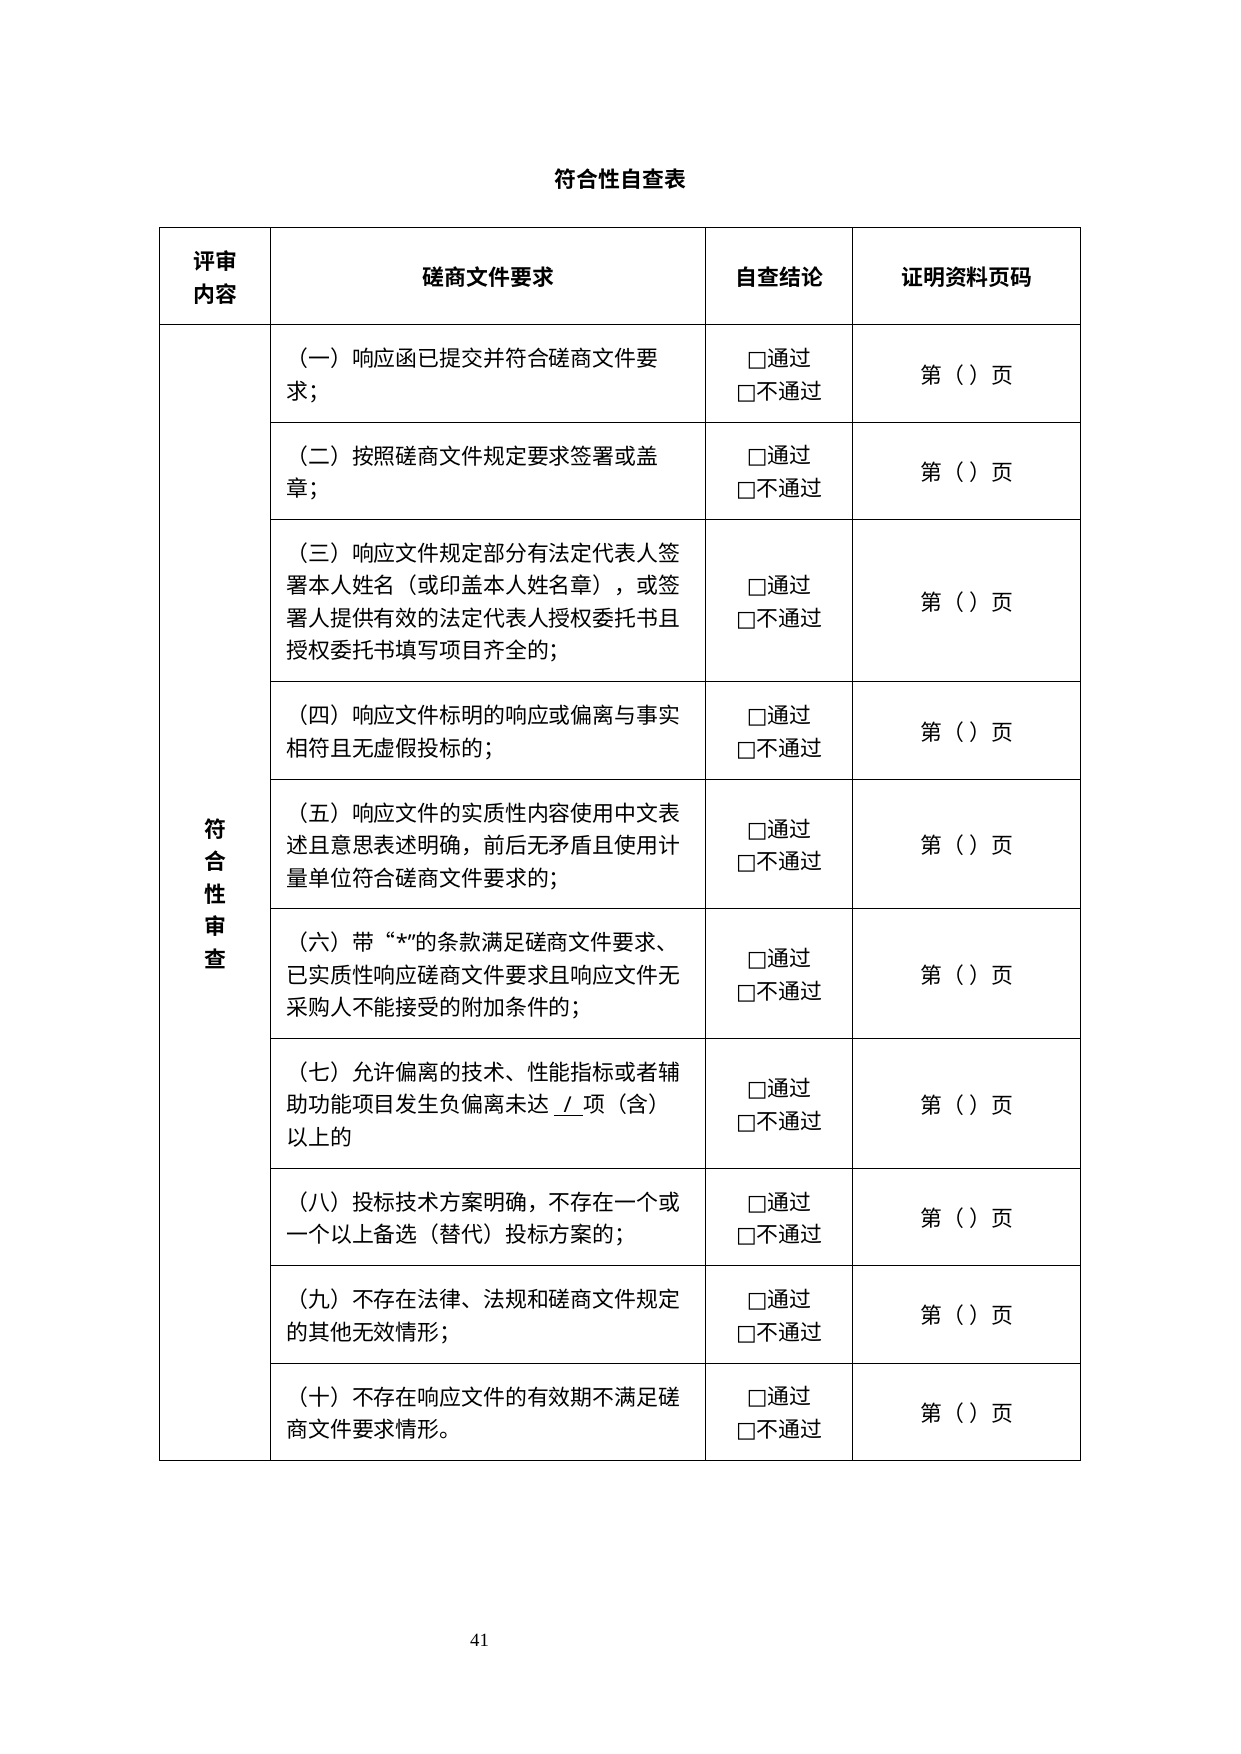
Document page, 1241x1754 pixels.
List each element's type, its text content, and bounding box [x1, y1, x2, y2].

table_cell 第（ ）页 [853, 1169, 1080, 1265]
table_cell □通过 □不通过 [706, 423, 852, 519]
table_cell □通过 □不通过 [706, 1266, 852, 1362]
table_cell （九）不存在法律、法规和磋商文件规定的其他无效情形； [271, 1266, 705, 1362]
table_header 证明资料页码 [853, 228, 1080, 324]
table_cell 符 合 性 审 查 [160, 325, 270, 1460]
table_cell 第（ ）页 [853, 1364, 1080, 1460]
table_cell □通过 □不通过 [706, 325, 852, 422]
table_cell （五）响应文件的实质性内容使用中文表述且意思表述明确，前后无矛盾且使用计量单位符合磋商文件要求的； [271, 780, 705, 908]
table_cell □通过 □不通过 [706, 1364, 852, 1460]
table_cell 第（ ）页 [853, 909, 1080, 1038]
table_cell □通过 □不通过 [706, 909, 852, 1038]
table_cell 第（ ）页 [853, 780, 1080, 908]
table_cell （三）响应文件规定部分有法定代表人签署本人姓名（或印盖本人姓名章），或签署人提供有效的法定代表人授权委托书且授权委托书填写项目齐全的； [271, 520, 705, 681]
table_cell （六）带“*”的条款满足磋商文件要求、已实质性响应磋商文件要求且响应文件无采购人不能接受的附加条件的； [271, 909, 705, 1038]
table_cell （七）允许偏离的技术、性能指标或者辅助功能项目发生负偏离未达 / 项（含）以上的 [271, 1039, 705, 1168]
table_cell （四）响应文件标明的响应或偏离与事实相符且无虚假投标的； [271, 682, 705, 778]
table_cell □通过 □不通过 [706, 682, 852, 778]
table_cell 第（ ）页 [853, 1266, 1080, 1362]
table_header 自查结论 [706, 228, 852, 324]
table_header 磋商文件要求 [271, 228, 705, 324]
table_cell □通过 □不通过 [706, 520, 852, 681]
table_cell 第（ ）页 [853, 682, 1080, 778]
table_cell □通过 □不通过 [706, 1169, 852, 1265]
table_cell （一）响应函已提交并符合磋商文件要求； [271, 325, 705, 422]
table_cell （十）不存在响应文件的有效期不满足磋商文件要求情形。 [271, 1364, 705, 1460]
table_cell 第（ ）页 [853, 1039, 1080, 1168]
table_cell 第（ ）页 [853, 325, 1080, 422]
table_cell 第（ ）页 [853, 423, 1080, 519]
table_cell 第（ ）页 [853, 520, 1080, 681]
table_cell （八）投标技术方案明确，不存在一个或一个以上备选（替代）投标方案的； [271, 1169, 705, 1265]
text 符合性自查表 [187, 162, 1053, 194]
table_cell □通过 □不通过 [706, 1039, 852, 1168]
table_cell （二）按照磋商文件规定要求签署或盖章； [271, 423, 705, 519]
table_cell □通过 □不通过 [706, 780, 852, 908]
table_header 评审 内容 [160, 228, 270, 324]
